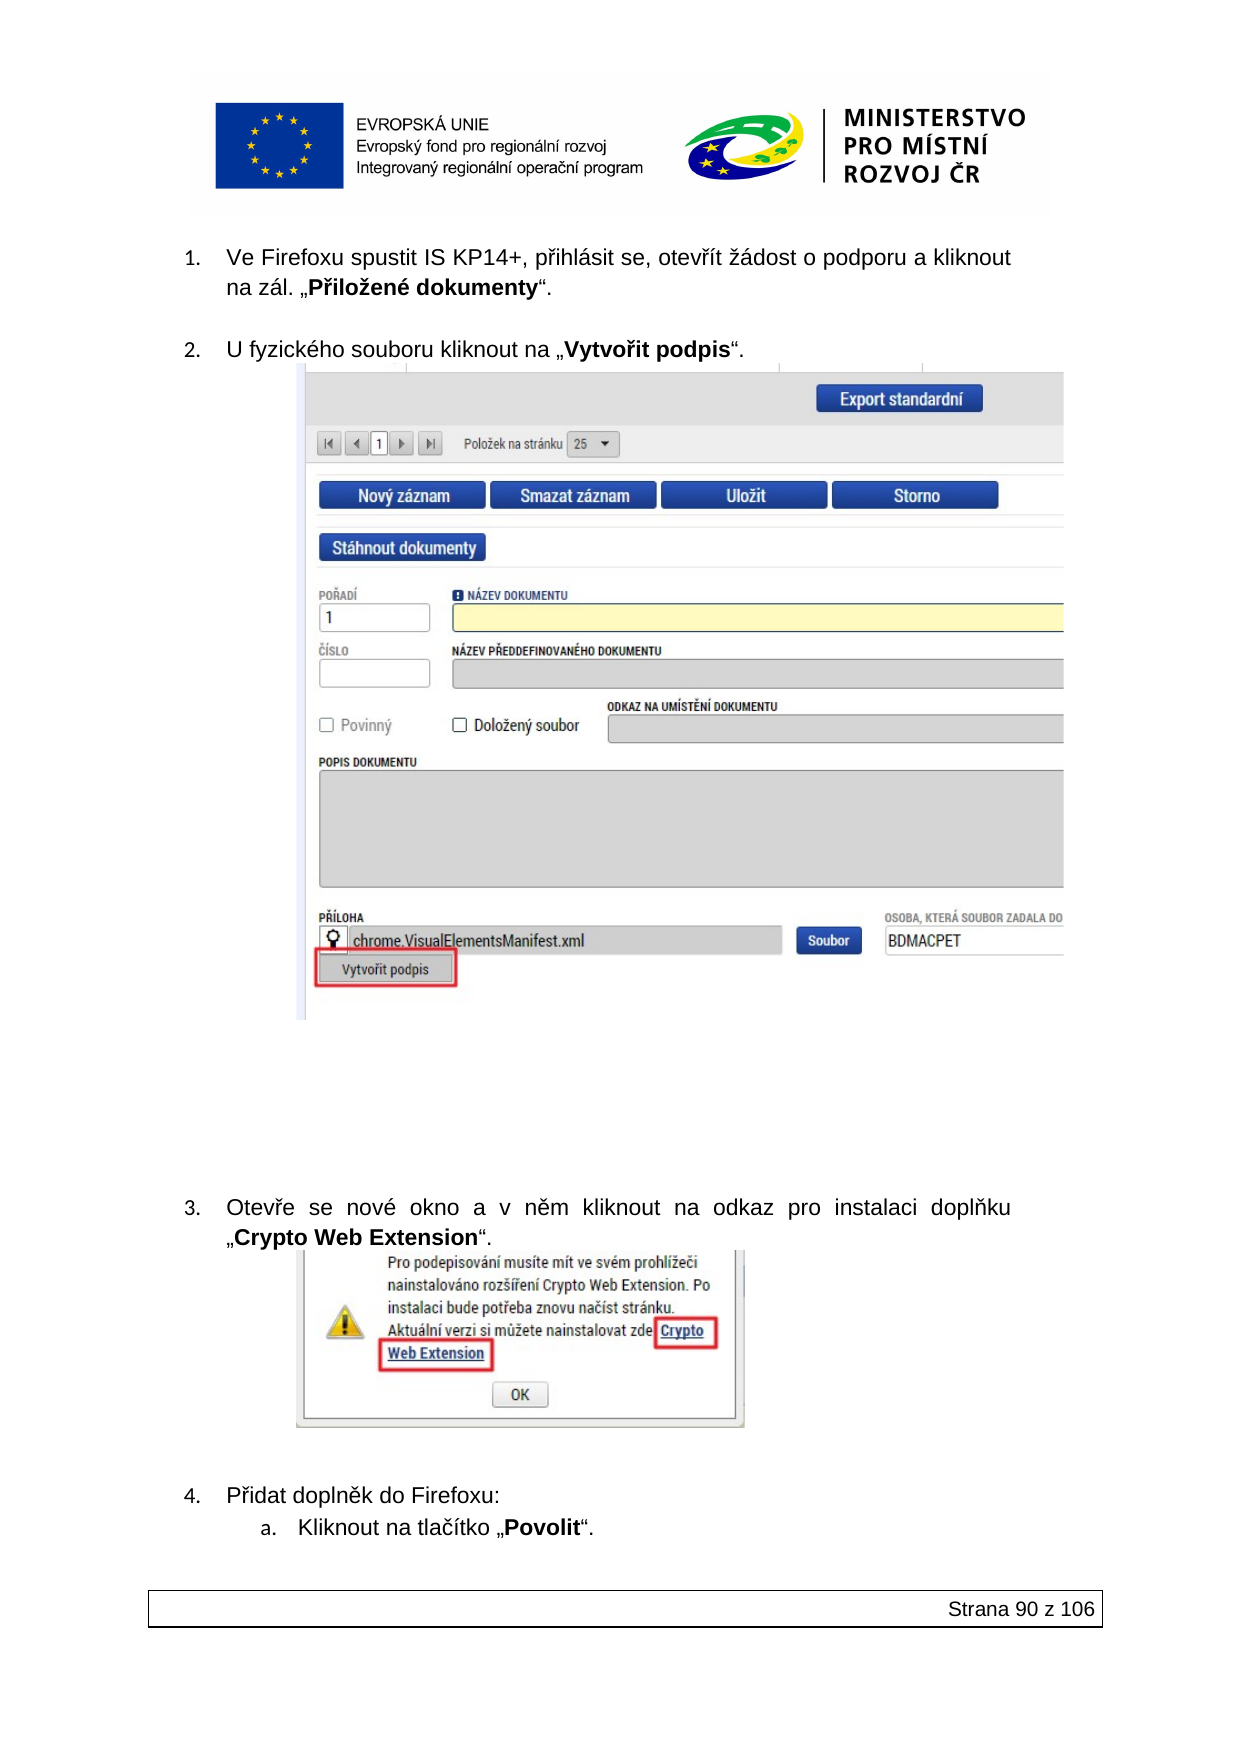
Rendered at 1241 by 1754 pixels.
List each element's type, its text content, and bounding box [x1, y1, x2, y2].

list Kliknout na tlačítko „Povolit“. [260, 1513, 1012, 1541]
list U fyzického souboru kliknout na „Vytvořit podpis“. [183, 335, 1012, 363]
picture [296, 1250, 745, 1428]
picture [296, 363, 1064, 1020]
list Přidat doplněk do Firefoxu: [183, 1481, 1012, 1509]
list Otevře se nové okno a v něm kliknout na odkaz pro instalaci doplňku „Crypto Web Extension“. [183, 1193, 1012, 1250]
picture [187, 73, 1053, 217]
list Ve Firefoxu spustit IS KP14+, přihlásit se, otevřít žádost o podporu a kliknout na zál. „Přiložené dokumenty“. [183, 243, 1012, 300]
